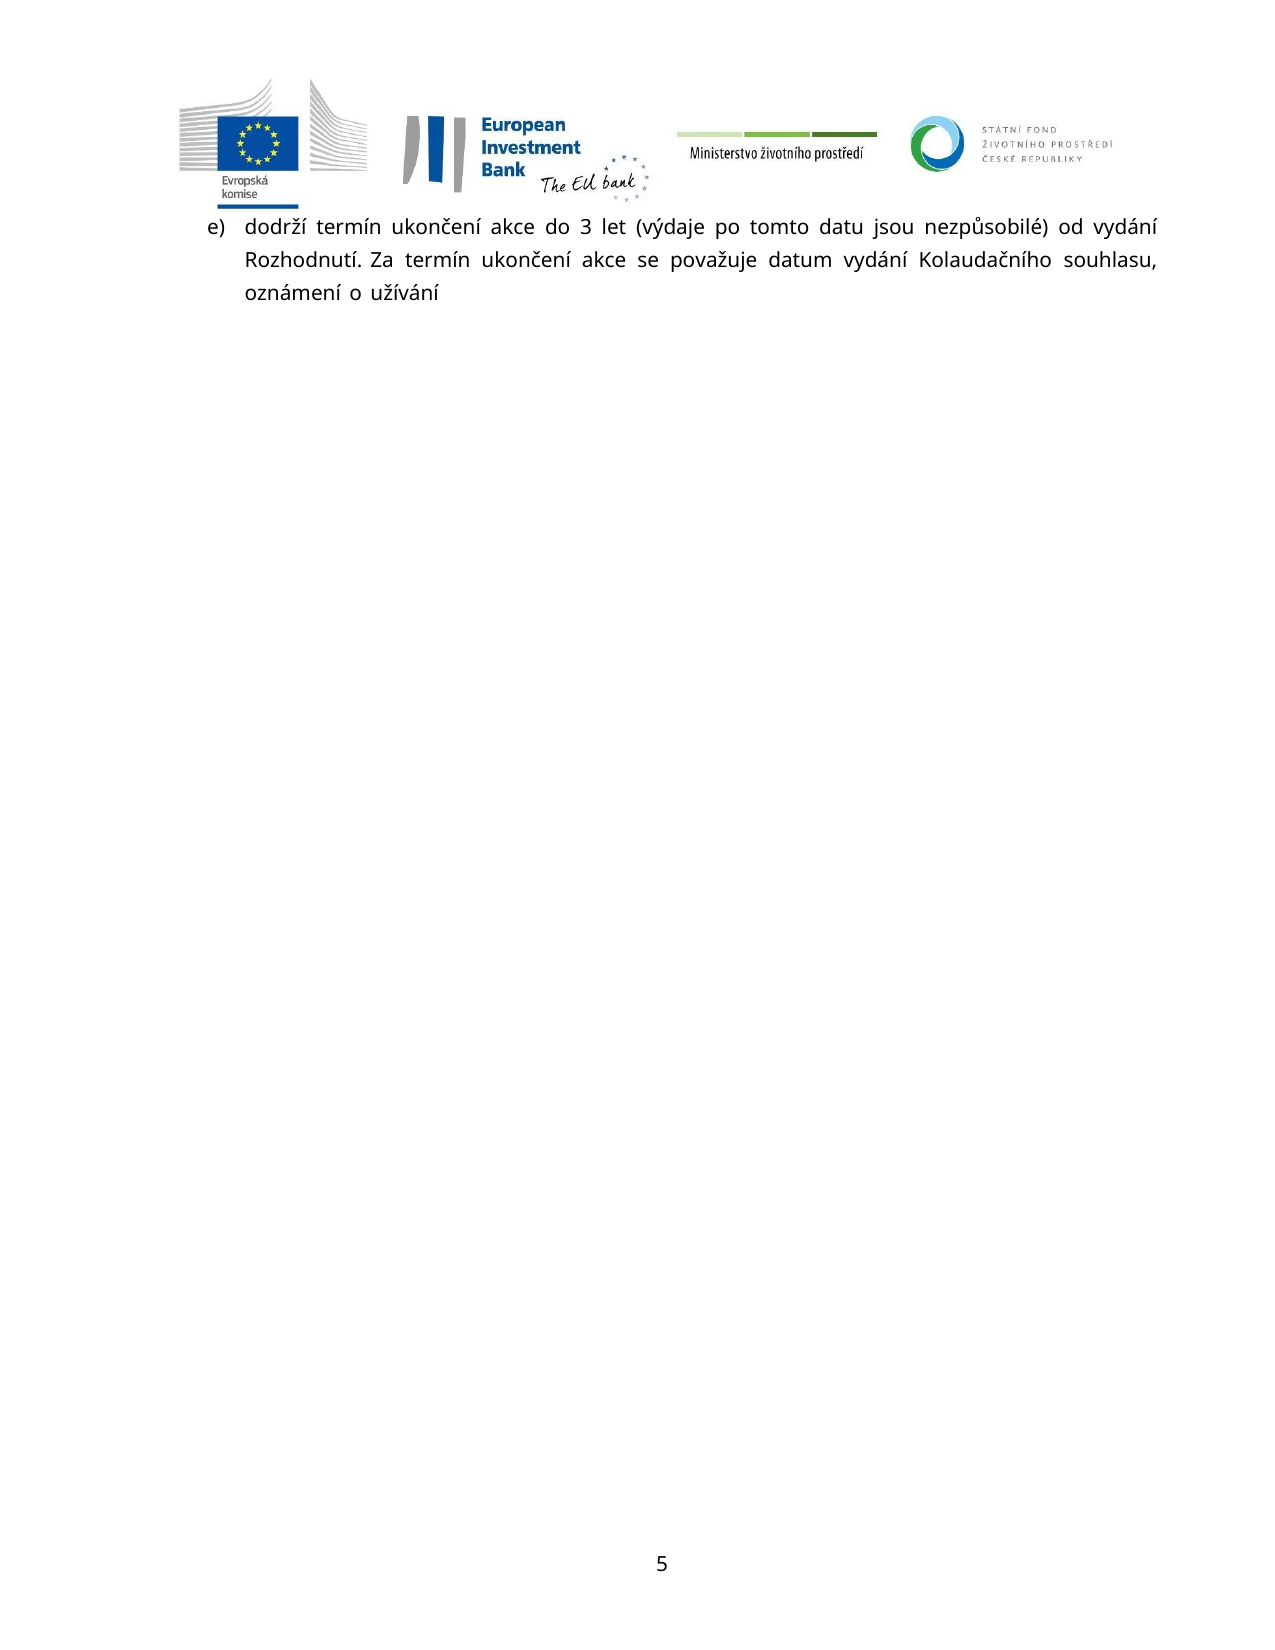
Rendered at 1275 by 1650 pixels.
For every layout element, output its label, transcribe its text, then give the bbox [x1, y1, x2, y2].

picture [177, 73, 1115, 213]
list dodrží termín ukončení akce do 3 let (výdaje po tomto datu jsou nezpůsobilé) od vydání Rozhodnutí. Za termín ukončení akce se považuje datum vydání Kolaudačního souhlasu, oznámení o užívání [207, 212, 1157, 306]
